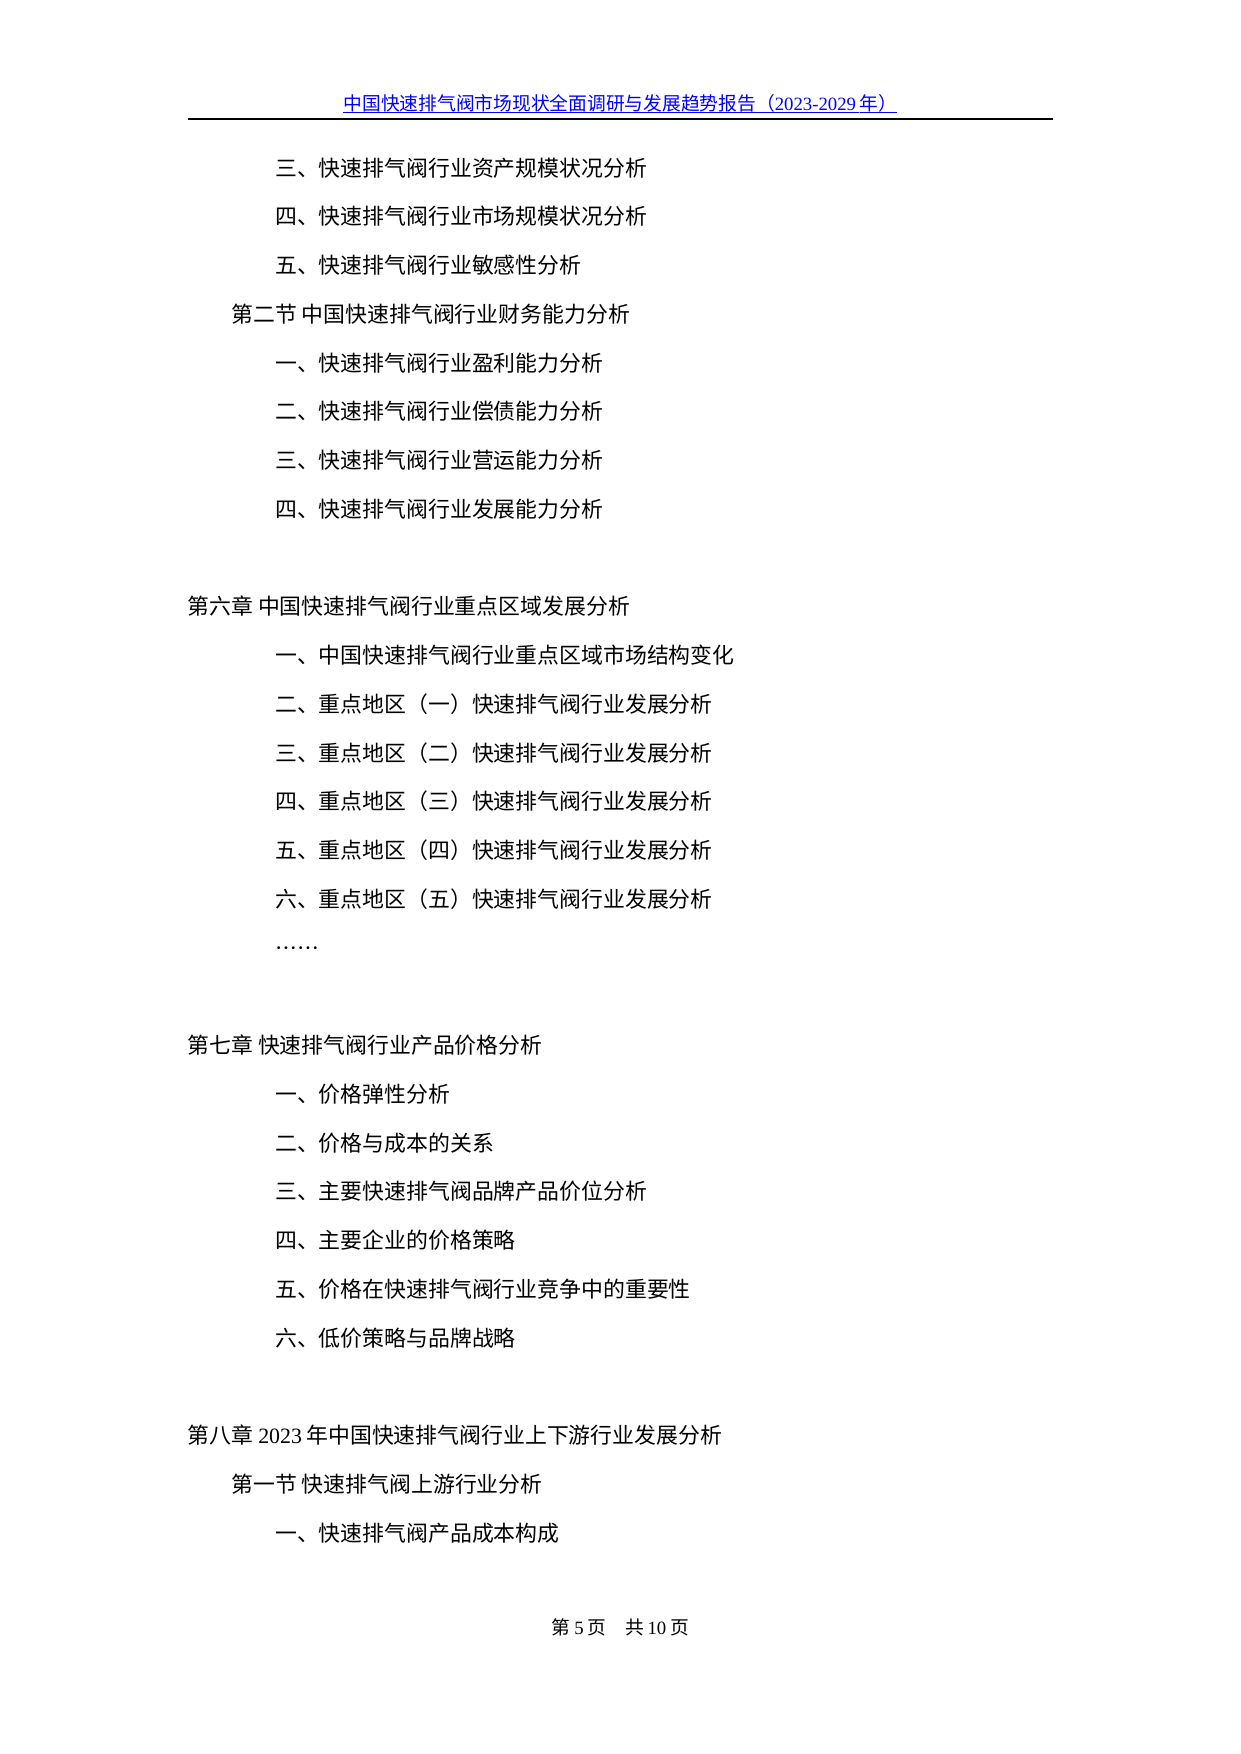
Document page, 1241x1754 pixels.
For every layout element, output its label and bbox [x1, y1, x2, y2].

text [187, 150, 1053, 1548]
